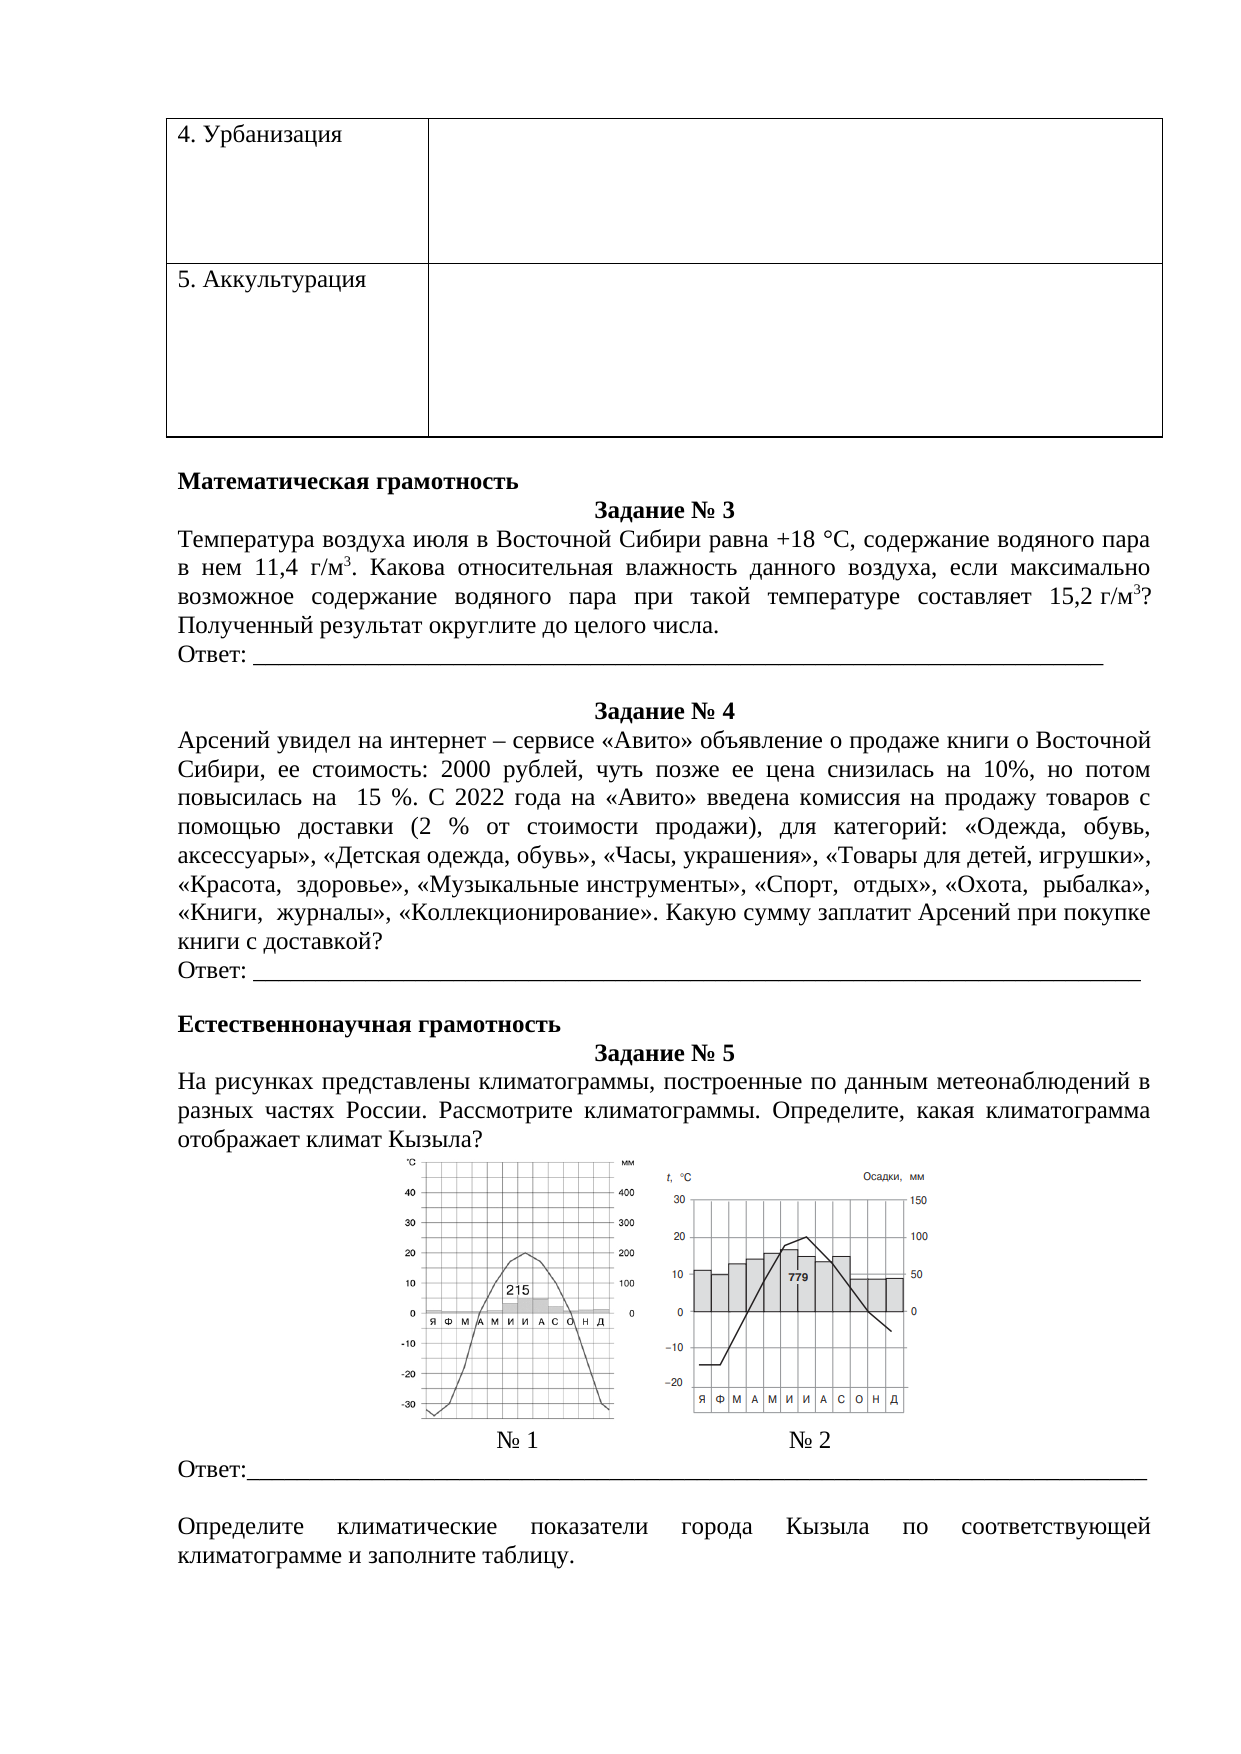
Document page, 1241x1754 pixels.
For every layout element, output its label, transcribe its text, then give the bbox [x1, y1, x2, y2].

text № 1 № 2 [177, 1425, 1152, 1454]
text Температура воздуха июля в Восточной Сибири равна +18 °С, содержание водяного пара в нем 11,4 г/м3. Какова относительная влажность данного воздуха, если максимально возможное содержание водяного пара при такой температуре составляет 15,2 г/м3? Полученный результат округлите до целого числа. [177, 524, 1152, 639]
text Задание № 4 [177, 696, 1152, 725]
picture [385, 1152, 647, 1426]
text Ответ:________________________________________________________________________ [177, 1454, 1152, 1482]
text Задание № 3 [177, 495, 1152, 524]
text На рисунках представлены климатограммы, построенные по данным метеонаблюдений в разных частях России. Рассмотрите климатограммы. Определите, какая климатограмма отображает климат Кызыла? [177, 1066, 1152, 1153]
table_cell [429, 119, 1162, 263]
picture [659, 1153, 944, 1426]
text Задание № 5 [177, 1038, 1152, 1066]
table_cell 5. Аккультурация [167, 264, 428, 436]
text Ответ: ____________________________________________________________________ [177, 639, 1152, 667]
table_cell [429, 264, 1162, 436]
text Естественнонаучная грамотность [177, 1009, 1152, 1038]
text Определите климатические показатели города Кызыла по соответствующей климатограмме и заполните таблицу. [177, 1511, 1152, 1569]
text Математическая грамотность [177, 466, 1152, 495]
text Арсений увидел на интернет – сервисе «Авито» объявление о продаже книги о Восточной Сибири, ее стоимость: 2000 рублей, чуть позже ее цена снизилась на 10%, но потом повысилась на 15 %. С 2022 года на «Авито» введена комиссия на продажу товаров с помощью доставки (2 % от стоимости продажи), для категорий: «Одежда, обувь, аксессуары», «Детская одежда, обувь», «Часы, украшения», «Товары для детей, игрушки», «Красота, здоровье», «Музыкальные инструменты», «Спорт, отдых», «Охота, рыбалка», «Книги, журналы», «Коллекционирование». Какую сумму заплатит Арсений при покупке книги с доставкой? [177, 725, 1152, 955]
text Ответ: _______________________________________________________________________ [177, 955, 1152, 984]
table_cell 4. Урбанизация [167, 119, 428, 263]
